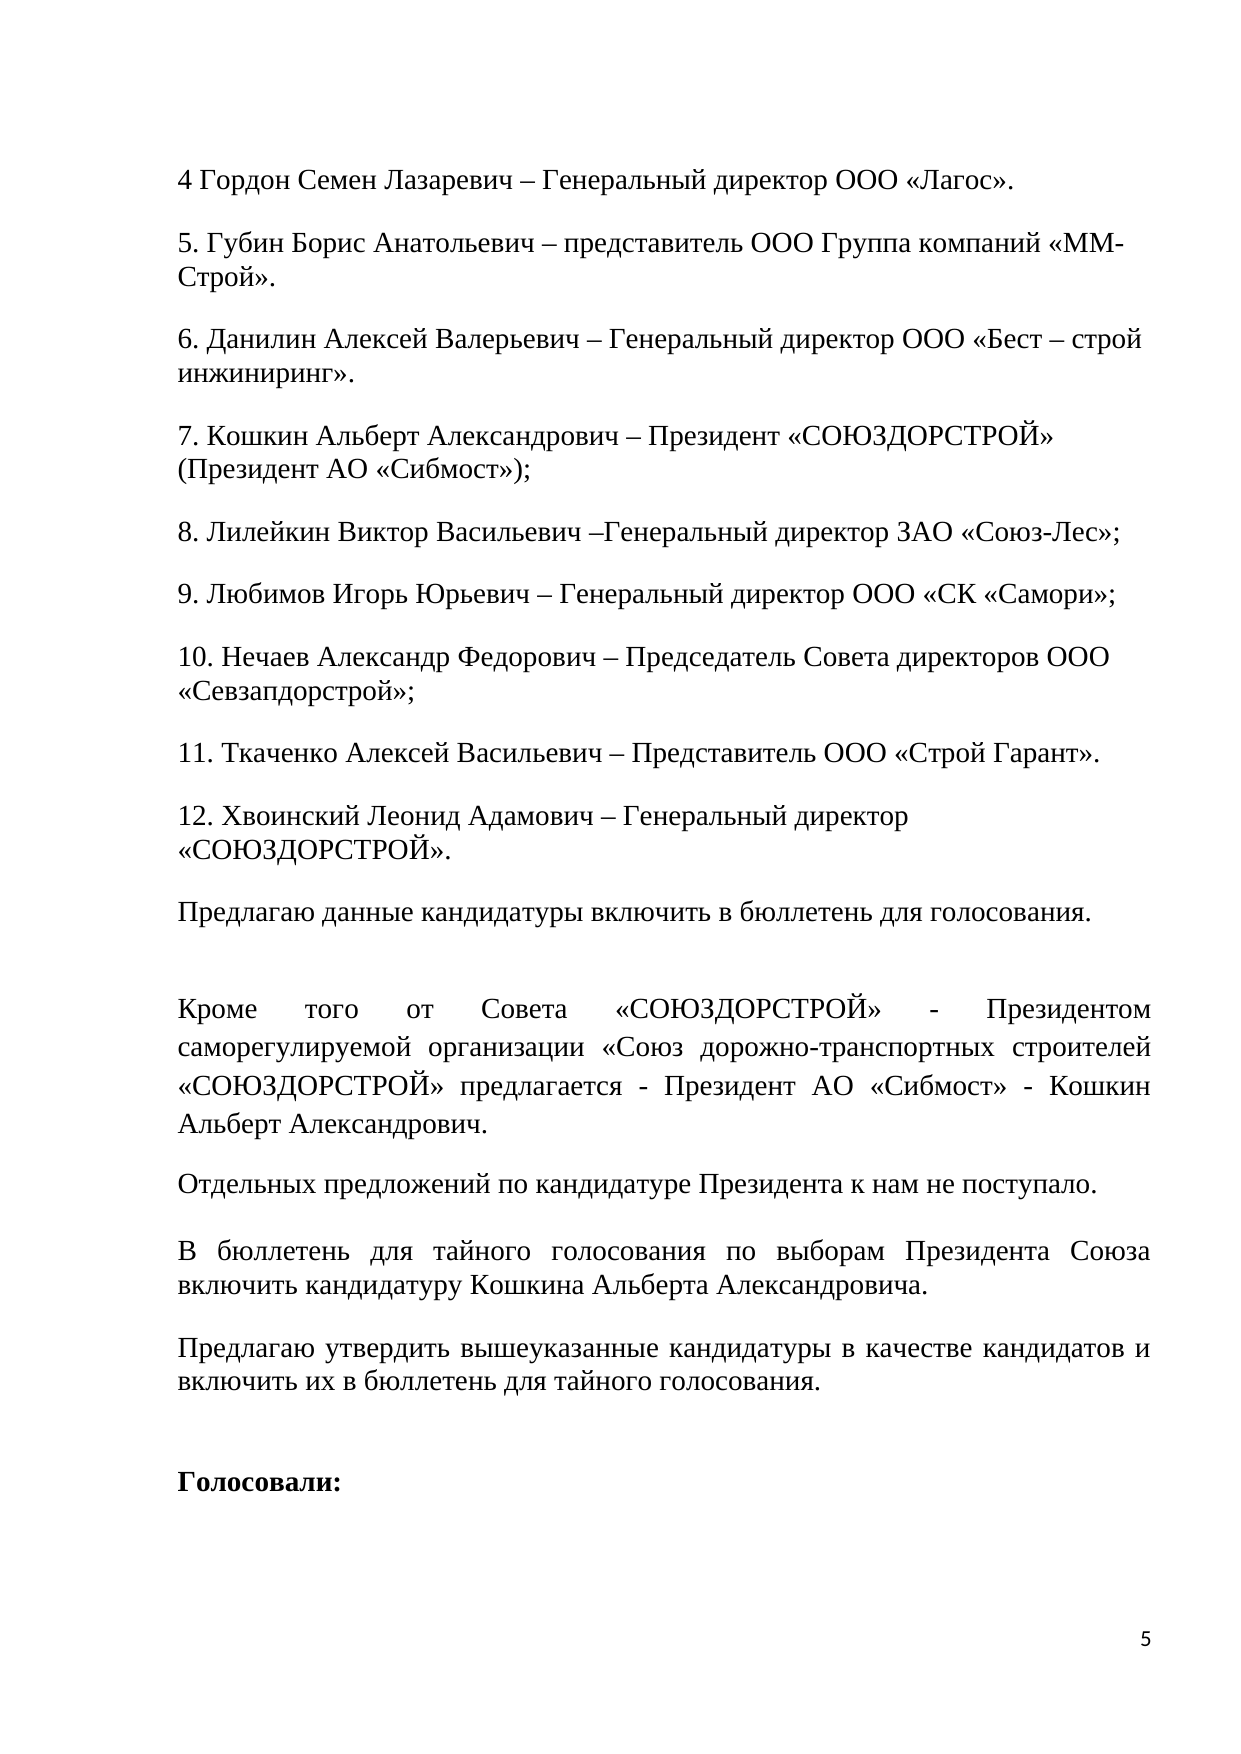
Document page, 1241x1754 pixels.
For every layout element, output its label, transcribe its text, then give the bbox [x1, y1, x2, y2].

text Предлагаю утвердить вышеуказанные кандидатуры в качестве кандидатов и включить их в бюллетень для тайного голосования. [177, 1330, 1152, 1397]
text 8. Лилейкин Виктор Васильевич –Генеральный директор ЗАО «Союз-Лес»; [177, 514, 1152, 547]
text 12. Хвоинский Леонид Адамович – Генеральный директор «СОЮЗДОРСТРОЙ». [177, 798, 1152, 865]
text 5. Губин Борис Анатольевич – представитель ООО Группа компаний «ММ-Строй». [177, 225, 1152, 292]
text 10. Нечаев Александр Федорович – Председатель Совета директоров ООО «Севзапдорстрой»; [177, 639, 1152, 706]
text В бюллетень для тайного голосования по выборам Президента Союза включить кандидатуру Кошкина Альберта Александровича. [177, 1233, 1152, 1301]
text 6. Данилин Алексей Валерьевич – Генеральный директор ООО «Бест – строй инжиниринг». [177, 321, 1152, 388]
text Кроме того от Совета «СОЮЗДОРСТРОЙ» - Президентом саморегулируемой организации «Союз дорожно-транспортных строителей «СОЮЗДОРСТРОЙ» предлагается - Президент АО «Сибмост» - Кошкин Альберт Александрович. [177, 991, 1152, 1140]
text 11. Ткаченко Алексей Васильевич – Представитель ООО «Строй Гарант». [177, 736, 1152, 769]
text 9. Любимов Игорь Юрьевич – Генеральный директор ООО «СК «Самори»; [177, 577, 1152, 610]
text 7. Кошкин Альберт Александрович – Президент «СОЮЗДОРСТРОЙ» (Президент АО «Сибмост»); [177, 418, 1152, 485]
text Отдельных предложений по кандидатуре Президента к нам не поступало. [177, 1166, 1152, 1199]
text 4 Гордон Семен Лазаревич – Генеральный директор ООО «Лагос». [177, 162, 1152, 196]
text Голосовали: [177, 1464, 1152, 1497]
text Предлагаю данные кандидатуры включить в бюллетень для голосования. [177, 894, 1152, 928]
